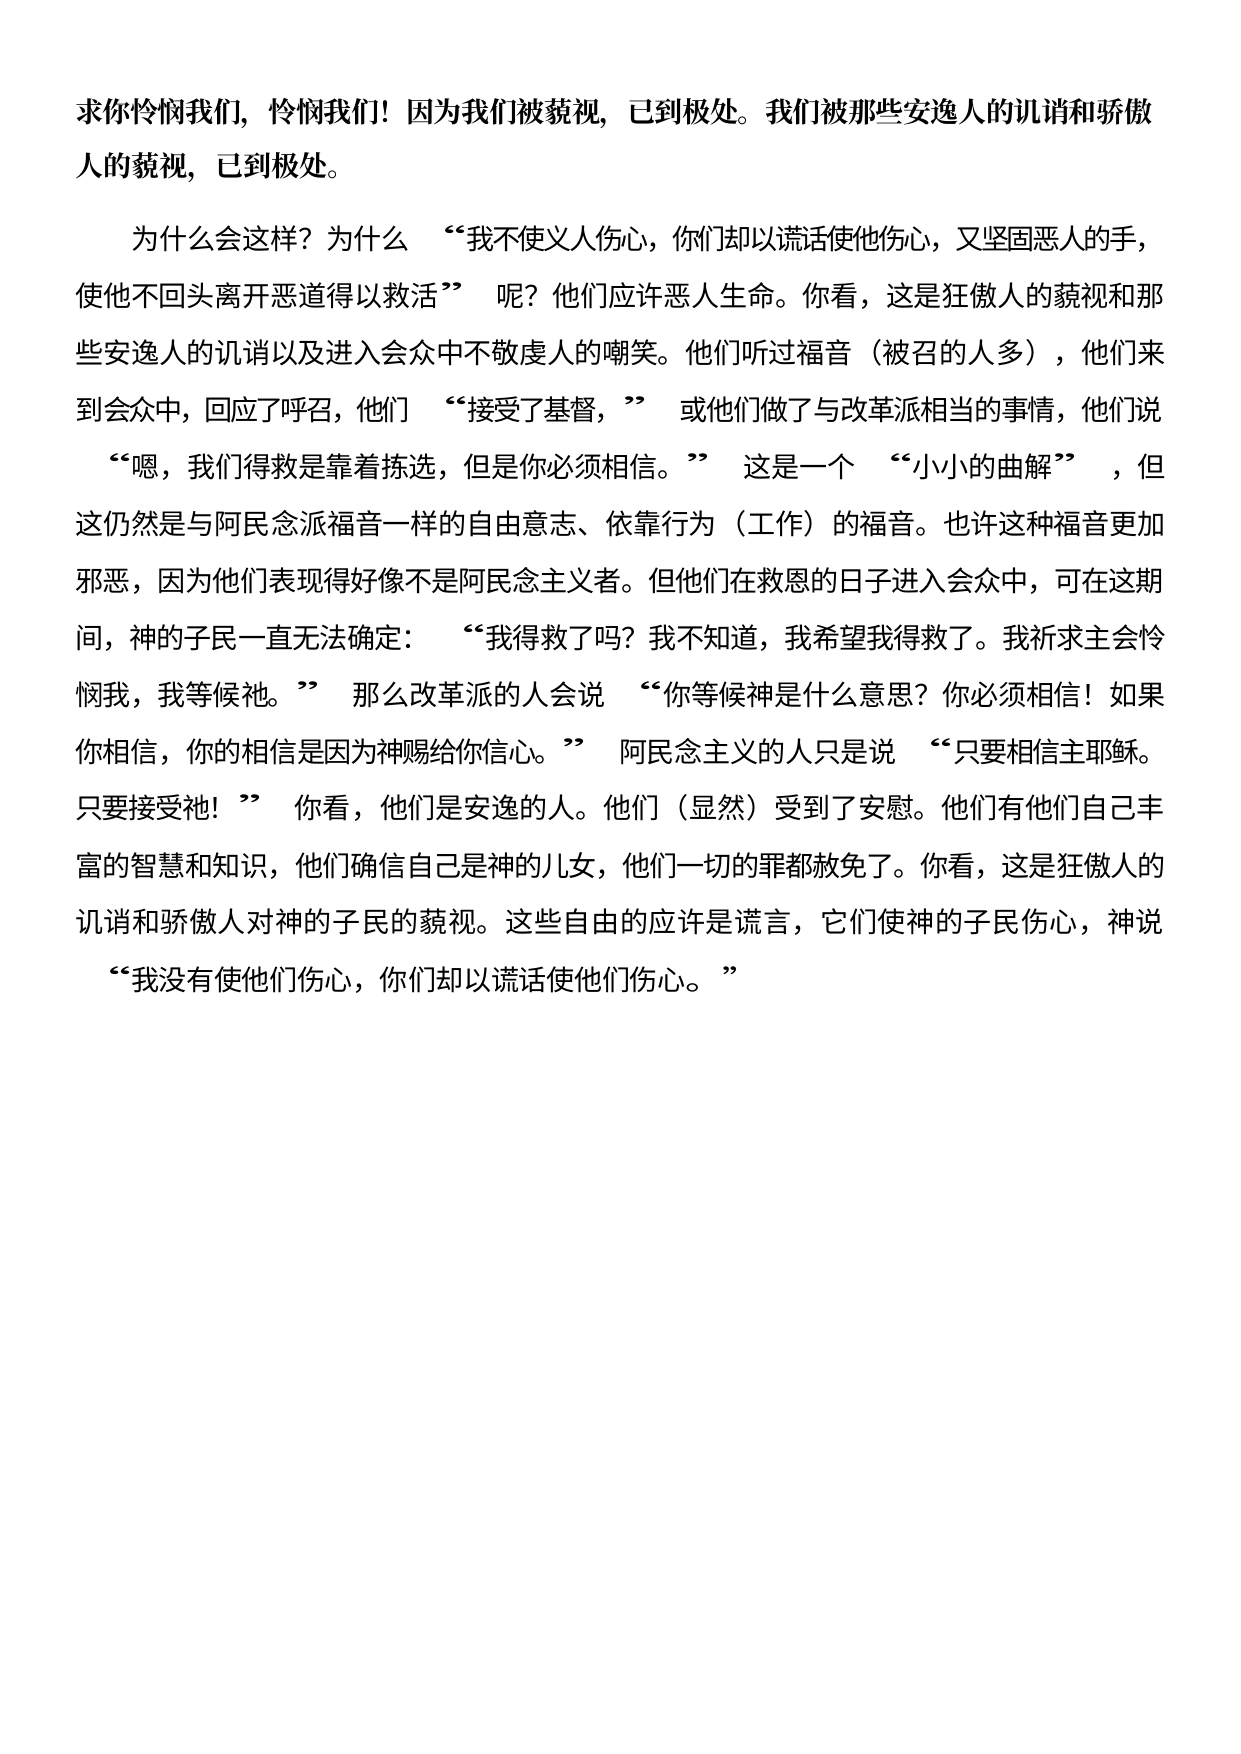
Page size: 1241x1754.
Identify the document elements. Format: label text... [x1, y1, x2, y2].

text 为什么会这样？为什么“我不使义人伤心，你们却以谎话使他伤心，又坚固恶人的手，使他不回头离开恶道得以救活”呢？他们应许恶人生命。你看，这是狂傲人的藐视和那些安逸人的讥诮以及进入会众中不敬虔人的嘲笑。他们听过福音（被召的人多），他们来到会众中，回应了呼召，他们“接受了基督，”或他们做了与改革派相当的事情，他们说“嗯，我们得救是靠着拣选，但是你必须相信。”这是一个“小小的曲解”，但这仍然是与阿民念派福音一样的自由意志、依靠行为（工作）的福音。也许这种福音更加邪恶，因为他们表现得好像不是阿民念主义者。但他们在救恩的日子进入会众中，可在这期间，神的子民一直无法确定：“我得救了吗？我不知道，我希望我得救了。我祈求主会怜悯我，我等候祂。”那么改革派的人会说“你等候神是什么意思？你必须相信！如果你相信，你的相信是因为神赐给你信心。”阿民念主义的人只是说“只要相信主耶稣。只要接受祂！”你看，他们是安逸的人。他们（显然）受到了安慰。他们有他们自己丰富的智慧和知识，他们确信自己是神的儿女，他们一切的罪都赦免了。你看，这是狂傲人的讥诮和骄傲人对神的子民的藐视。这些自由的应许是谎言，它们使神的子民伤心，神说“我没有使他们伤心，你们却以谎话使他们伤心。” [75, 217, 1166, 998]
subtitle 求你怜悯我们，怜悯我们！因为我们被藐视，已到极处。我们被那些安逸人的讥诮和骄傲 [75, 83, 1205, 132]
text 人的藐视，已到极处。 [75, 144, 1205, 184]
